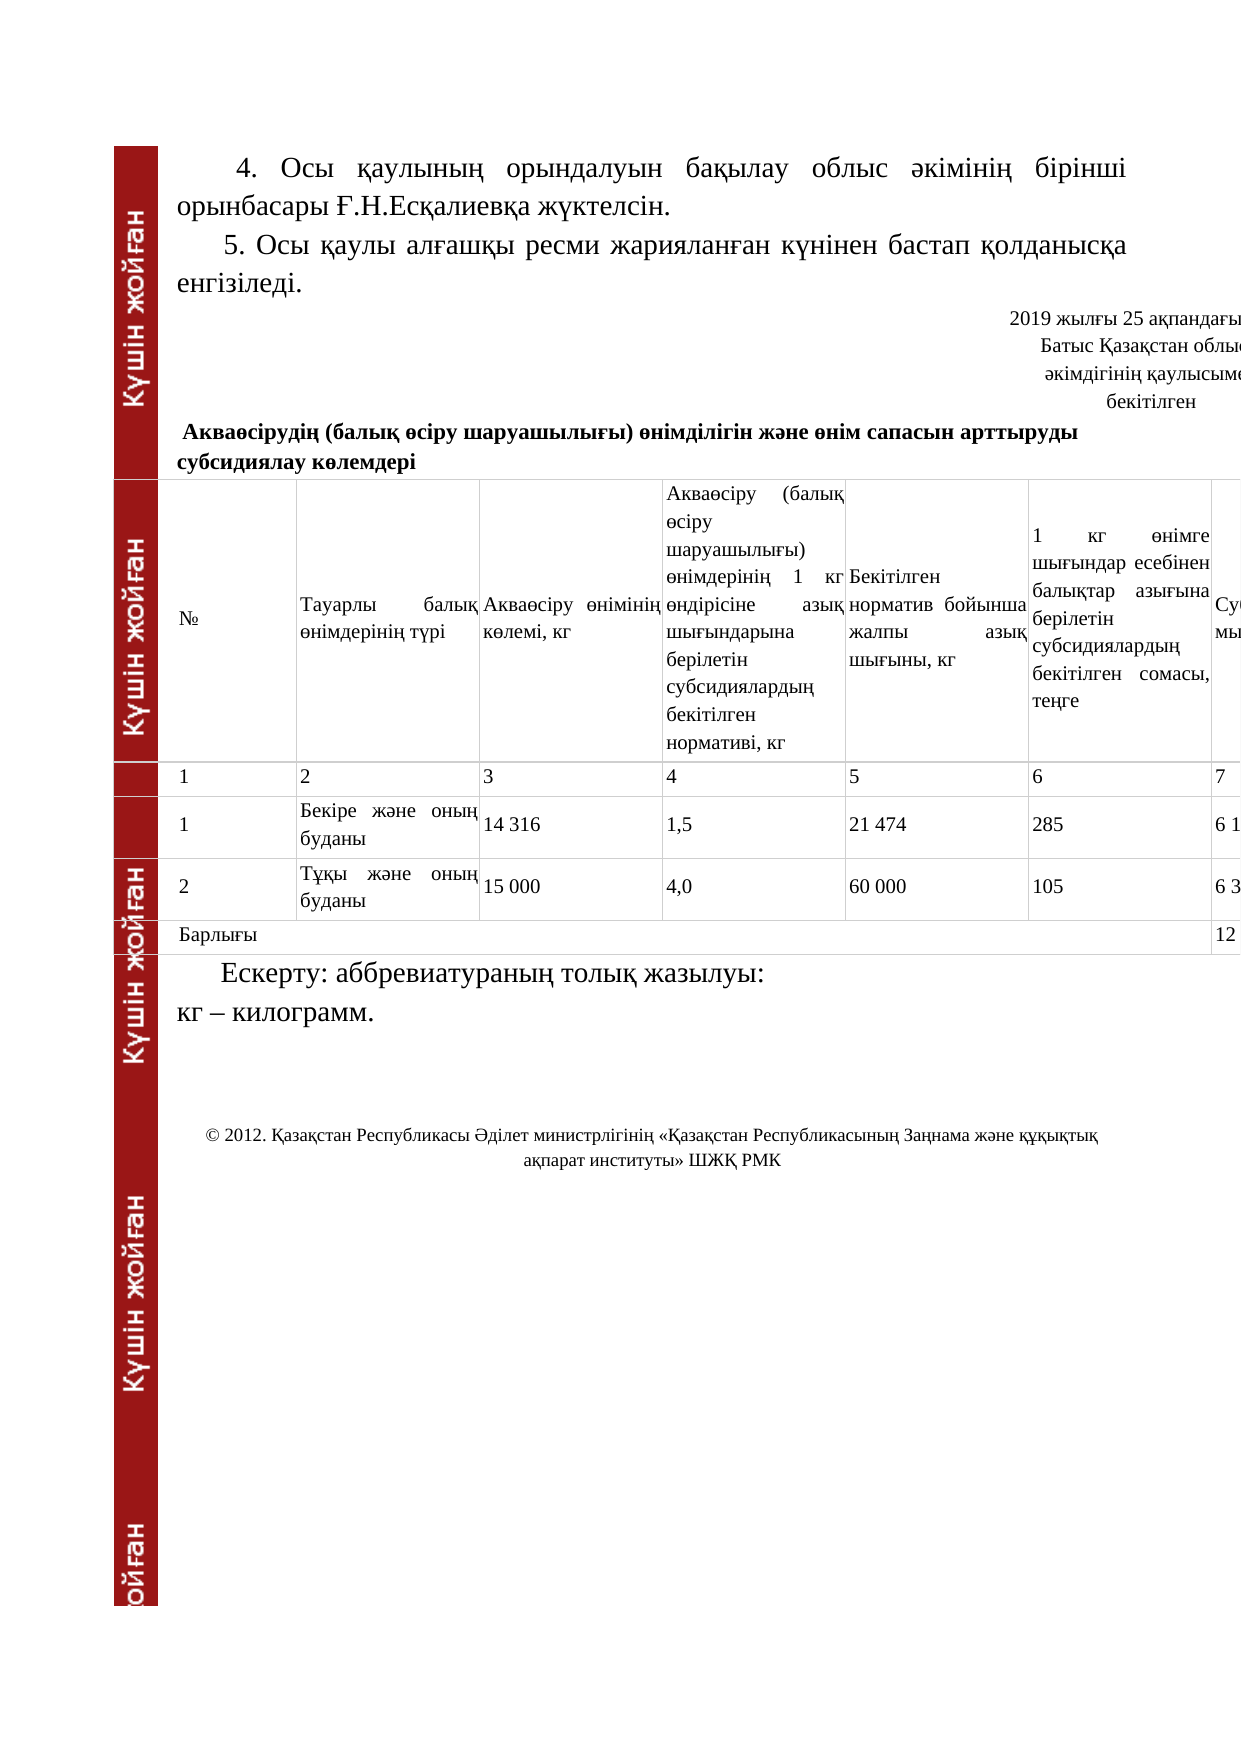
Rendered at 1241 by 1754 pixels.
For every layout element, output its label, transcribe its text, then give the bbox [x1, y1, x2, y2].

table_cell 4,0 [663, 859, 845, 919]
picture [114, 474, 158, 479]
table_cell Бекіре және оның буданы [297, 797, 479, 858]
table_header Акваөсіру өнімінің көлемі, кг [480, 480, 662, 761]
table_cell Тұқы және оның буданы [297, 859, 479, 919]
table_cell 4 [663, 763, 845, 796]
picture [114, 1027, 158, 1124]
table_cell 21 474 [846, 797, 1028, 858]
table_header 2019 жылғы 25 ақпандағы № 45 Батыс Қазақстан облысы әкімдігінің қаулысымен бекітілген [912, 304, 1240, 418]
table_cell 7 [1212, 763, 1240, 796]
table_cell 285 [1029, 797, 1211, 858]
table_cell 1 [114, 763, 296, 796]
table_cell 1,5 [663, 797, 845, 858]
table_cell 6 300 [1212, 859, 1240, 919]
table_cell 2 [297, 763, 479, 796]
table_cell 12 420 [1212, 921, 1240, 954]
text Акваөсірудің (балық өсіру шаруашылығы) өнімділігін және өнім сапасын арттыруды субсидиялау көлемдері [112, 418, 1128, 474]
table_cell 6 [1029, 763, 1211, 796]
table_cell 1 [114, 797, 296, 858]
table_cell 105 [1029, 859, 1211, 919]
table_cell 14 316 [480, 797, 662, 858]
text Ескерту: аббревиатураның толық жазылуы: [112, 955, 1128, 989]
text 4. Осы қаулының орындалуын бақылау облыс әкімінің бірінші орынбасары Ғ.Н.Есқалиевқа жүктелсін. [112, 150, 1128, 222]
table_cell 3 [480, 763, 662, 796]
picture [114, 1170, 158, 1606]
table_cell 60 000 [846, 859, 1028, 919]
table_header Акваөсіру (балық өсіру шаруашылығы) өнімдерінің 1 кг өндірісіне азық шығындарына берілетін субсидиялардың бекітілген нормативі, кг [663, 480, 845, 761]
table_cell 2 [114, 859, 296, 919]
picture [114, 299, 158, 304]
table_header [101, 304, 912, 418]
table_cell Барлығы [114, 921, 1211, 954]
table_cell 15 000 [480, 859, 662, 919]
table_header Субсидия сомасы, мың теңге [1212, 480, 1240, 761]
picture [114, 146, 158, 150]
table_cell 5 [846, 763, 1028, 796]
picture [114, 989, 158, 994]
table_header № [114, 480, 296, 761]
table_header Тауарлы балық өнімдерінің түрі [297, 480, 479, 761]
table_cell 6 120 [1212, 797, 1240, 858]
text 5. Осы қаулы алғашқы ресми жарияланған күнінен бастап қолданысқа енгізіледі. [112, 227, 1128, 299]
table_header 1 кг өнімге шығындар есебінен балықтар азығына берілетін субсидиялардың бекітілген сомасы, теңге [1029, 480, 1211, 761]
picture [114, 222, 158, 227]
text © 2012. Қазақстан Республикасы Әділет министрлігінің «Қазақстан Республикасының Заңнама және құқықтық ақпарат институты» ШЖҚ РМК [112, 1124, 1128, 1170]
table_header Бекітілген норматив бойынша жалпы азық шығыны, кг [846, 480, 1028, 761]
text кг – килограмм. [112, 994, 1128, 1027]
